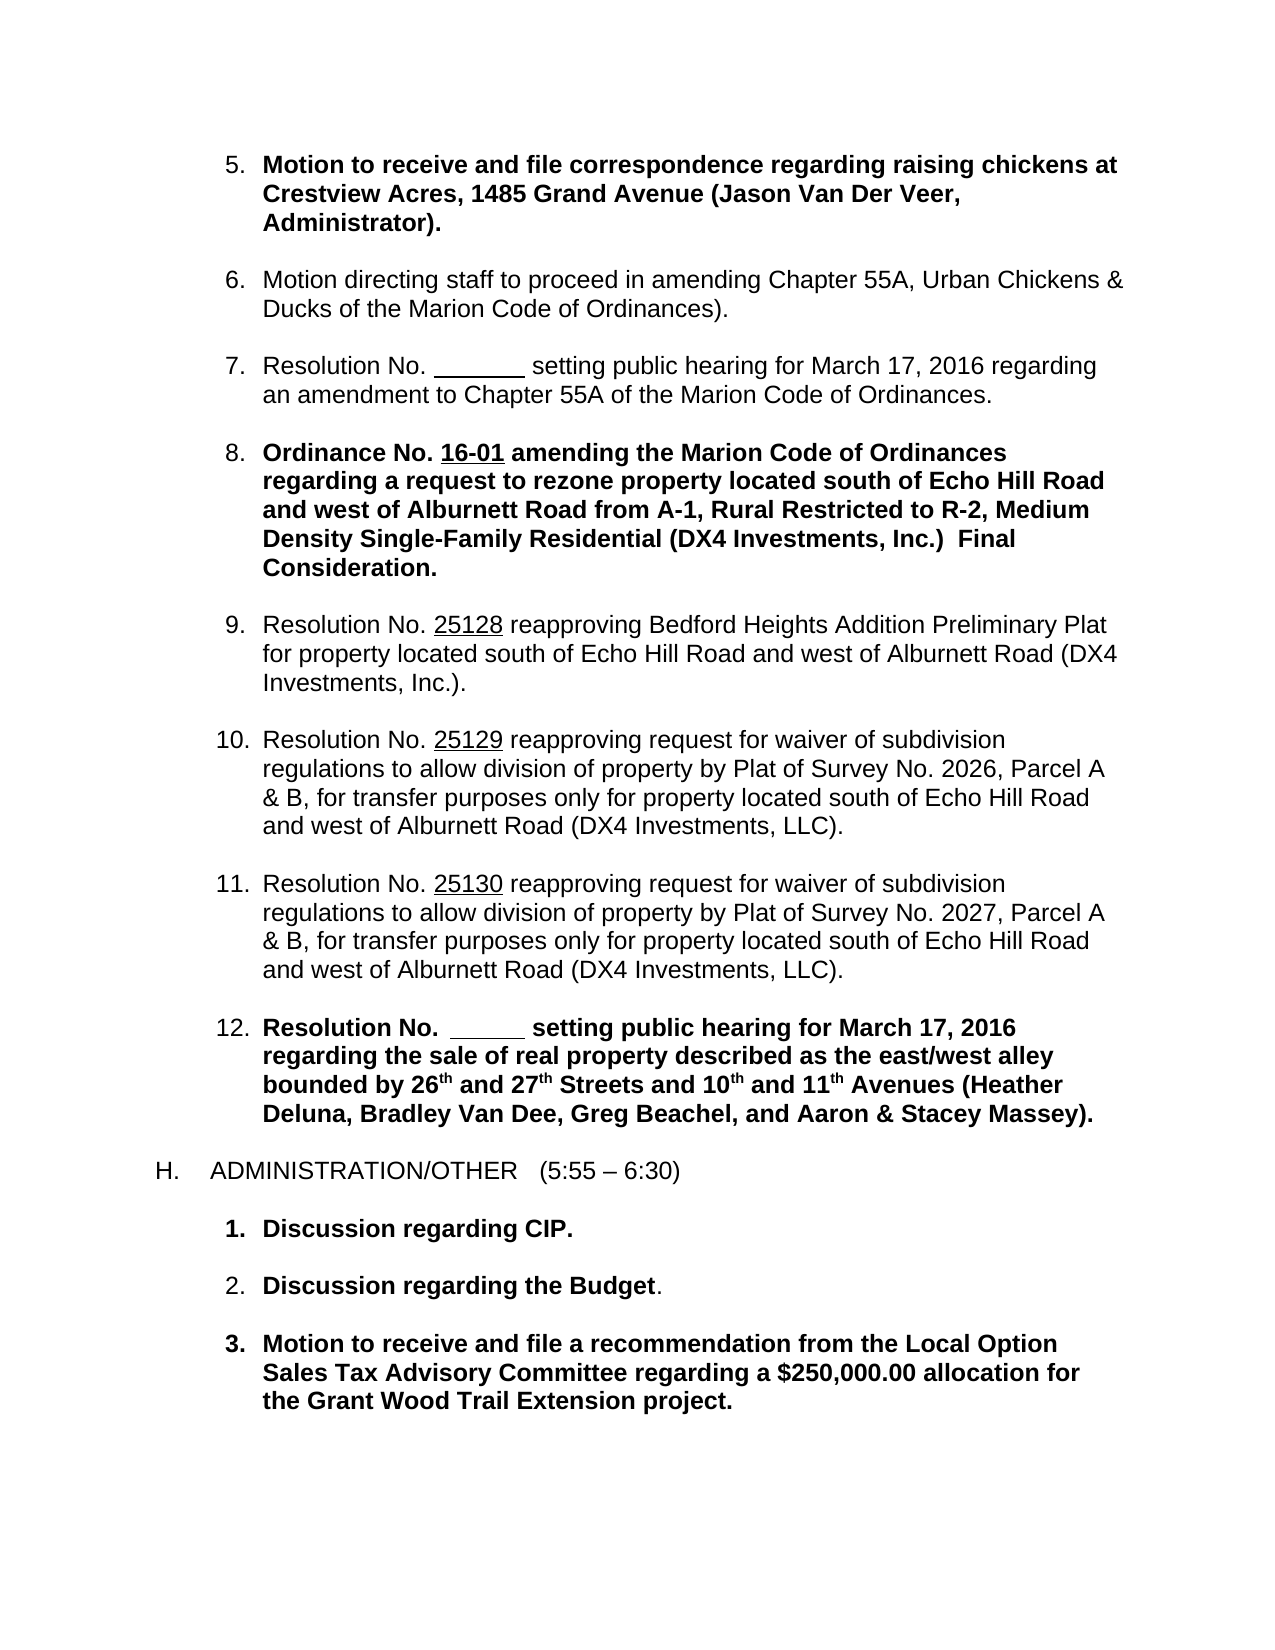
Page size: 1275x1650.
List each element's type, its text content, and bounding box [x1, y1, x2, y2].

list Resolution No. setting public hearing for March 17, 2016 regarding an amendment to Chapter 55A of the Marion Code of Ordinances. [225, 351, 1125, 437]
list Motion to receive and file correspondence regarding raising chickens at Crestview Acres, 1485 Grand Avenue (Jason Van Der Veer, Administrator). [225, 150, 1125, 265]
list Resolution No. setting public hearing for March 17, 2016 regarding the sale of real property described as the east/west alley bounded by 26th and 27th Streets and 10th and 11th Avenues (Heather Deluna, Bradley Van Dee, Greg Beachel, and Aaron & Stacey Massey). [216, 1012, 1125, 1156]
list Discussion regarding CIP. [225, 1214, 1125, 1271]
list Discussion regarding the Budget. [225, 1271, 1125, 1329]
list Motion to receive and file a recommendation from the Local Option Sales Tax Advisory Committee regarding a $250,000.00 allocation for the Grant Wood Trail Extension project. [225, 1329, 1125, 1501]
list Resolution No. 25128 reapproving Bedford Heights Addition Preliminary Plat for property located south of Echo Hill Road and west of Alburnett Road (DX4 Investments, Inc.). [225, 610, 1125, 725]
list Resolution No. 25130 reapproving request for waiver of subdivision regulations to allow division of property by Plat of Survey No. 2027, Parcel A & B, for transfer purposes only for property located south of Echo Hill Road and west of Alburnett Road (DX4 Investments, LLC). [216, 869, 1125, 1012]
list Ordinance No. 16-01 amending the Marion Code of Ordinances regarding a request to rezone property located south of Echo Hill Road and west of Alburnett Road from A-1, Rural Restricted to R-2, Medium Density Single-Family Residential (DX4 Investments, Inc.) Final Consideration. [225, 437, 1125, 610]
list Resolution No. 25129 reapproving request for waiver of subdivision regulations to allow division of property by Plat of Survey No. 2026, Parcel A & B, for transfer purposes only for property located south of Echo Hill Road and west of Alburnett Road (DX4 Investments, LLC). [216, 725, 1125, 869]
title ADMINISTRATION/OTHER (5:55 – 6:30) [180, 1156, 1125, 1214]
list Motion directing staff to proceed in amending Chapter 55A, Urban Chickens & Ducks of the Marion Code of Ordinances). [225, 265, 1125, 351]
